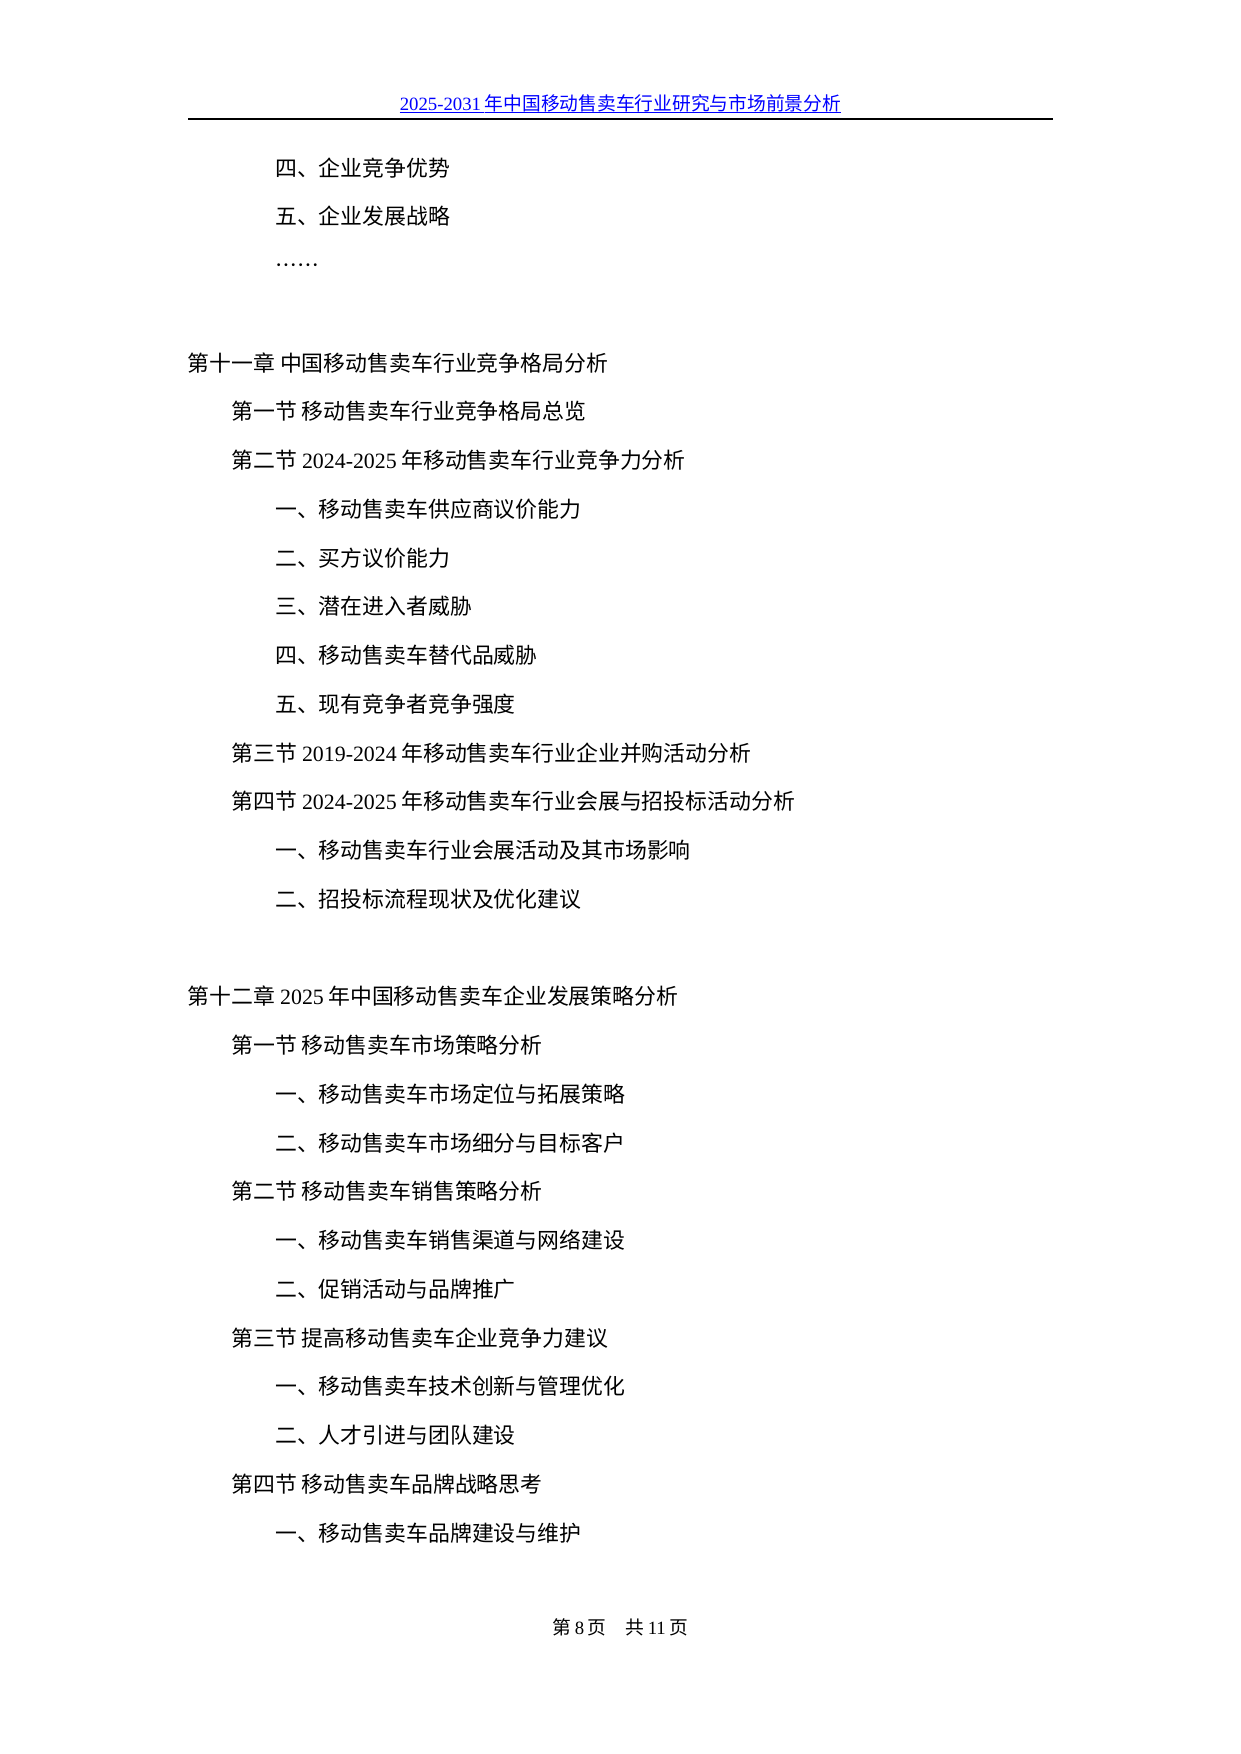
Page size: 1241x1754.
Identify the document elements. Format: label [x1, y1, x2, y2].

text [187, 150, 1053, 1548]
